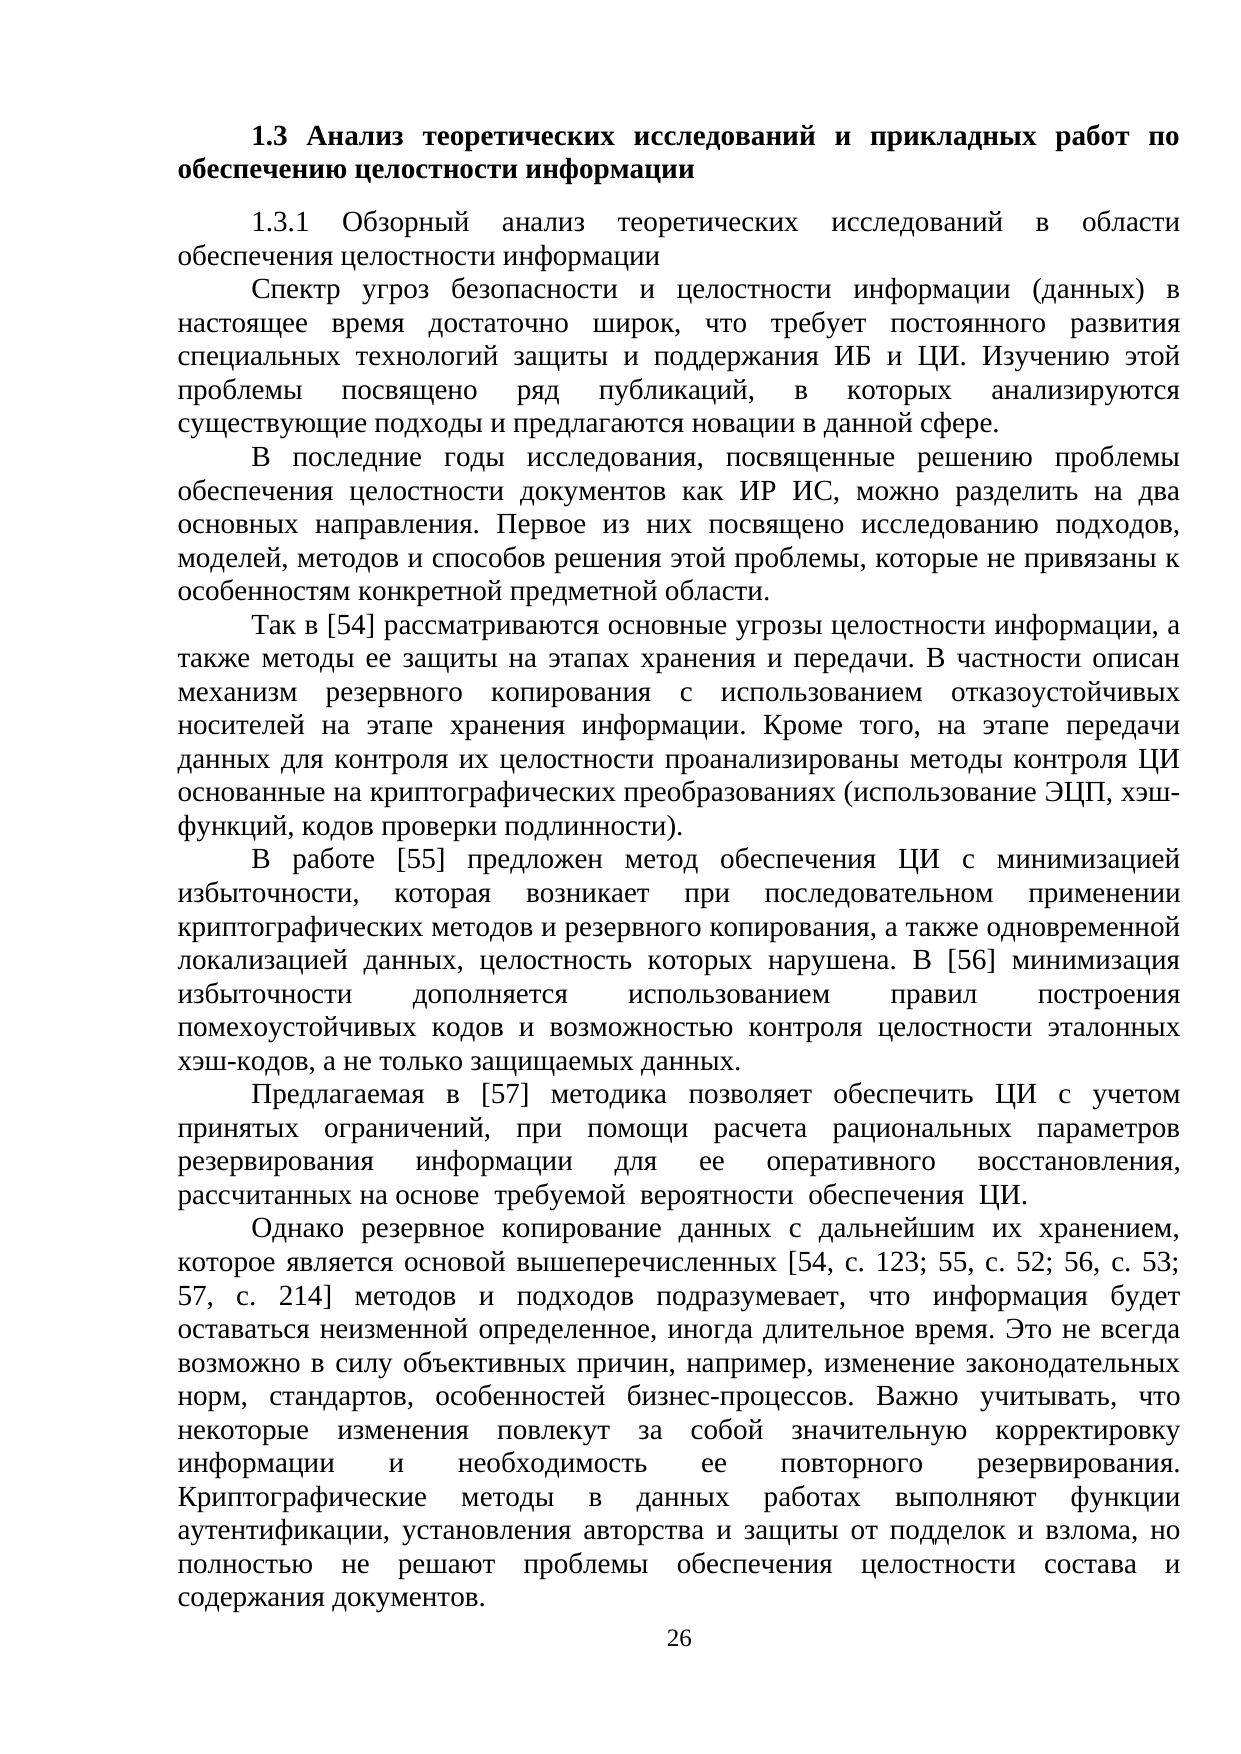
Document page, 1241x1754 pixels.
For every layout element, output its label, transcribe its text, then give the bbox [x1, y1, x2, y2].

text Однако резервное копирование данных с дальнейшим их хранением, которое является основой вышеперечисленных [54, с. 123; 55, с. 52; 56, с. 53; 57, с. 214] методов и подходов подразумевает, что информация будет оставаться неизменной определенное, иногда длительное время. Это не всегда возможно в силу объективных причин, например, изменение законодательных норм, стандартов, особенностей бизнес-процессов. Важно учитывать, что некоторые изменения повлекут за собой значительную корректировку информации и необходимость ее повторного резервирования. Криптографические методы в данных работах выполняют функции аутентификации, установления авторства и защиты от подделок и взлома, но полностью не решают проблемы обеспечения целостности состава и содержания документов. [177, 1211, 1181, 1613]
text В работе [55] предложен метод обеспечения ЦИ с минимизацией избыточности, которая возникает при последовательном применении криптографических методов и резервного копирования, а также одновременной локализацией данных, целостность которых нарушена. В [56] минимизация избыточности дополняется использованием правил построения помехоустойчивых кодов и возможностью контроля целостности эталонных хэш-кодов, а не только защищаемых данных. [177, 842, 1181, 1076]
text 1.3.1 Обзорный анализ теоретических исследований в области обеспечения целостности информации [177, 204, 1181, 271]
text Предлагаемая в [57] методика позволяет обеспечить ЦИ с учетом принятых ограничений, при помощи расчета рациональных параметров резервирования информации для ее оперативного восстановления, рассчитанных на основе требуемой вероятности обеспечения ЦИ. [177, 1076, 1181, 1211]
text 1.3 Анализ теоретических исследований и прикладных работ по обеспечению целостности информации [177, 118, 1181, 185]
text В последние годы исследования, посвященные решению проблемы обеспечения целостности документов как ИР ИС, можно разделить на два основных направления. Первое из них посвящено исследованию подходов, моделей, методов и способов решения этой проблемы, которые не привязаны к особенностям конкретной предметной области. [177, 439, 1181, 607]
text Так в [54] рассматриваются основные угрозы целостности информации, а также методы ее защиты на этапах хранения и передачи. В частности описан механизм резервного копирования с использованием отказоустойчивых носителей на этапе хранения информации. Кроме того, на этапе передачи данных для контроля их целостности проанализированы методы контроля ЦИ основанные на криптографических преобразованиях (использование ЭЦП, хэш-функций, кодов проверки подлинности). [177, 607, 1181, 842]
text Спектр угроз безопасности и целостности информации (данных) в настоящее время достаточно широк, что требует постоянного развития специальных технологий защиты и поддержания ИБ и ЦИ. Изучению этой проблемы посвящено ряд публикаций, в которых анализируются существующие подходы и предлагаются новации в данной сфере. [177, 271, 1181, 439]
